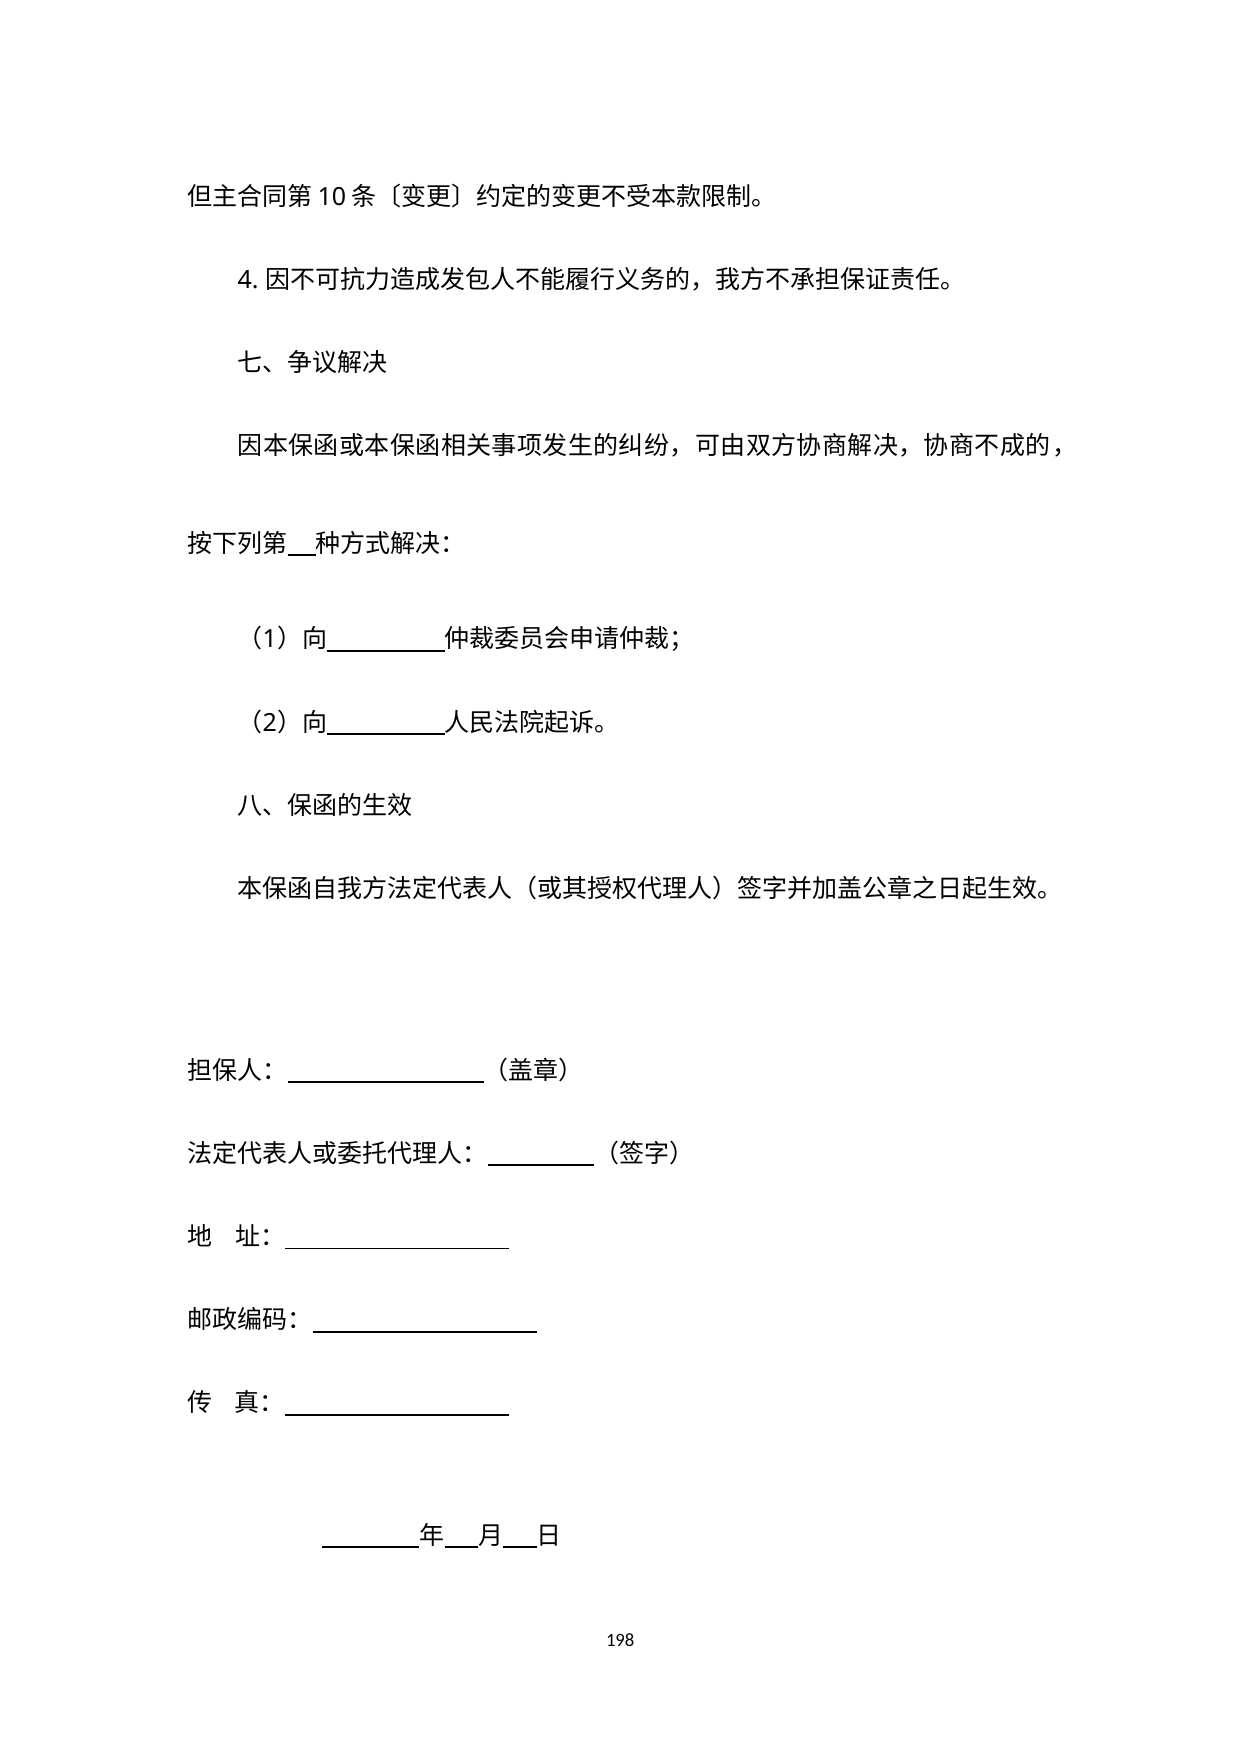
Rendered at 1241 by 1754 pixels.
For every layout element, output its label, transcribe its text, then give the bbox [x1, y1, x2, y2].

text 七、争议解决 [187, 328, 1053, 393]
text 本保函自我方法定代表人（或其授权代理人）签字并加盖公章之日起生效。 [187, 854, 1053, 919]
text 因本保函或本保函相关事项发生的纠纷，可由双方协商解决，协商不成的，按下列第 种方式解决： [187, 411, 1053, 574]
text 邮政编码： [187, 1285, 1053, 1350]
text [187, 162, 1053, 227]
text 传 真： [187, 1368, 1053, 1433]
text 4. 因不可抗力造成发包人不能履行义务的，我方不承担保证责任。 [187, 245, 1053, 310]
text 地 址： [187, 1202, 1053, 1267]
text （1）向 仲裁委员会申请仲裁； [187, 604, 1053, 669]
text 担保人： （盖章） [187, 1036, 990, 1101]
text 法定代表人或委托代理人： （签字） [187, 1119, 928, 1184]
text 年 月 日 [187, 1501, 1037, 1566]
text （2）向 人民法院起诉。 [187, 688, 1053, 753]
text 八、保函的生效 [187, 771, 1053, 836]
